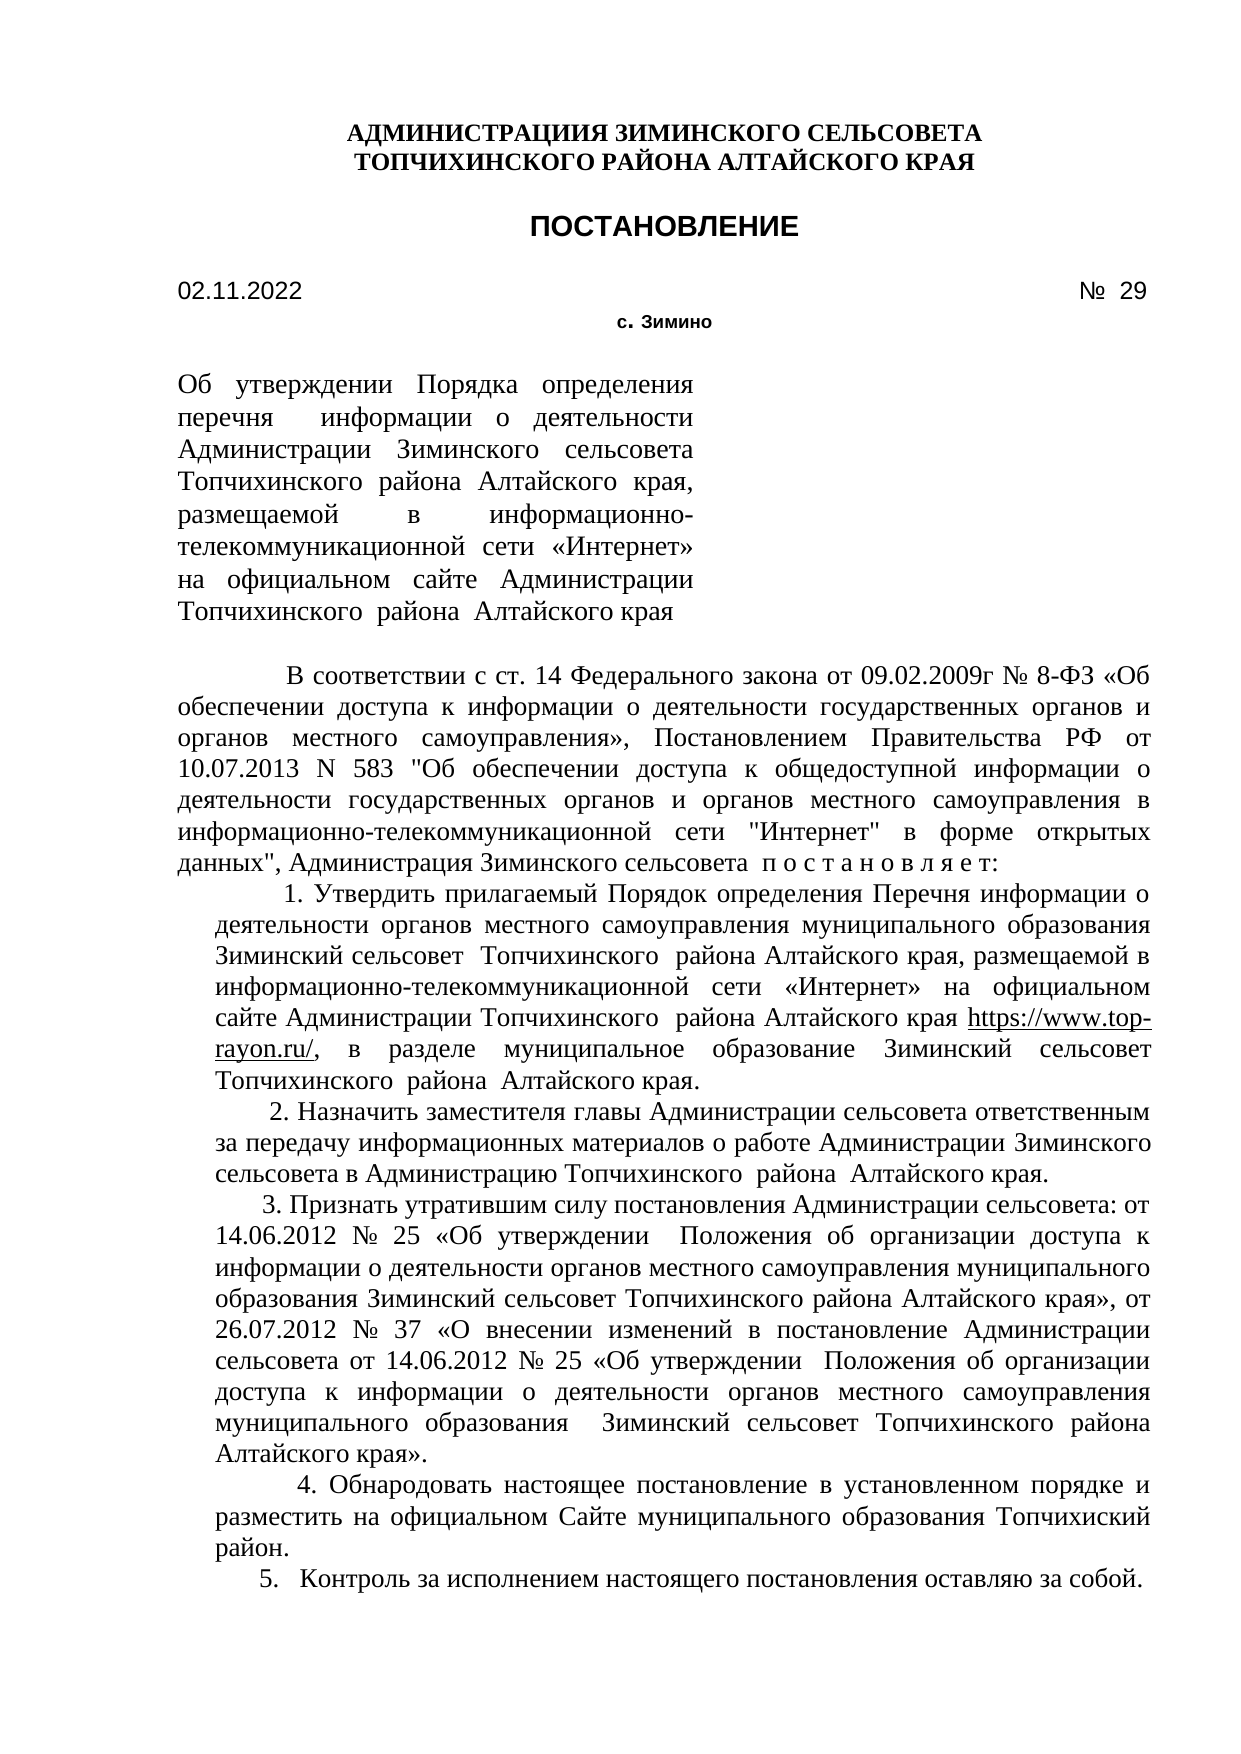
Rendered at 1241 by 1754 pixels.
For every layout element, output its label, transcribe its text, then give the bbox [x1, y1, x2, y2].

text Об утверждении Порядка определения перечня информации о деятельности Администрации Зиминского сельсовета Топчихинского района Алтайского края, размещаемой в информационно- телекоммуникационной сети «Интернет» на официальном сайте Администрации Топчихинского района Алтайского края [177, 367, 694, 626]
text 02.11.2022 № 29 [177, 276, 1152, 305]
text 3. Признать утратившим силу постановления Администрации сельсовета: от 14.06.2012 № 25 «Об утверждении Положения об организации доступа к информации о деятельности органов местного самоуправления муниципального образования Зиминский сельсовет Топчихинского района Алтайского края», от 26.07.2012 № 37 «О внесении изменений в постановление Администрации сельсовета от 14.06.2012 № 25 «Об утверждении Положения об организации доступа к информации о деятельности органов местного самоуправления муниципального образования Зиминский сельсовет Топчихинского района Алтайского края». [215, 1188, 1152, 1469]
text 1. Утвердить прилагаемый Порядок определения Перечня информации о деятельности органов местного самоуправления муниципального образования Зиминский сельсовет Топчихинского района Алтайского края, размещаемой в информационно-телекоммуникационной сети «Интернет» на официальном сайте Администрации Топчихинского района Алтайского края https://www.top-rayon.ru/, в разделе муниципальное образование Зиминский сельсовет Топчихинского района Алтайского края. [215, 877, 1152, 1095]
text 2. Назначить заместителя главы Администрации сельсовета ответственным за передачу информационных материалов о работе Администрации Зиминского сельсовета в Администрацию Топчихинского района Алтайского края. [215, 1095, 1152, 1188]
text В соответствии с ст. 14 Федерального закона от 09.02.2009г № 8-ФЗ «Об обеспечении доступа к информации о деятельности государственных органов и органов местного самоуправления», Постановлением Правительства РФ от 10.07.2013 N 583 "Об обеспечении доступа к общедоступной информации о деятельности государственных органов и органов местного самоуправления в информационно-телекоммуникационной сети "Интернет" в форме открытых данных", Администрация Зиминского сельсовета п о с т а н о в л я е т: [177, 659, 1152, 877]
text с. Зимино [177, 305, 1152, 334]
text ТОПЧИХИНСКОГО РАЙОНА АЛТАЙСКОГО КРАЯ [177, 147, 1152, 176]
text 4. Обнародовать настоящее постановление в установленном порядке и разместить на официальном Сайте муниципального образования Топчихиский район. [215, 1469, 1152, 1562]
text АДМИНИСТРАЦИИЯ ЗИМИНСКОГО СЕЛЬСОВЕТА [177, 118, 1152, 147]
text 5. Контроль за исполнением настоящего постановления оставляю за собой. [252, 1562, 1152, 1593]
text ПОСТАНОВЛЕНИЕ [177, 209, 1152, 243]
